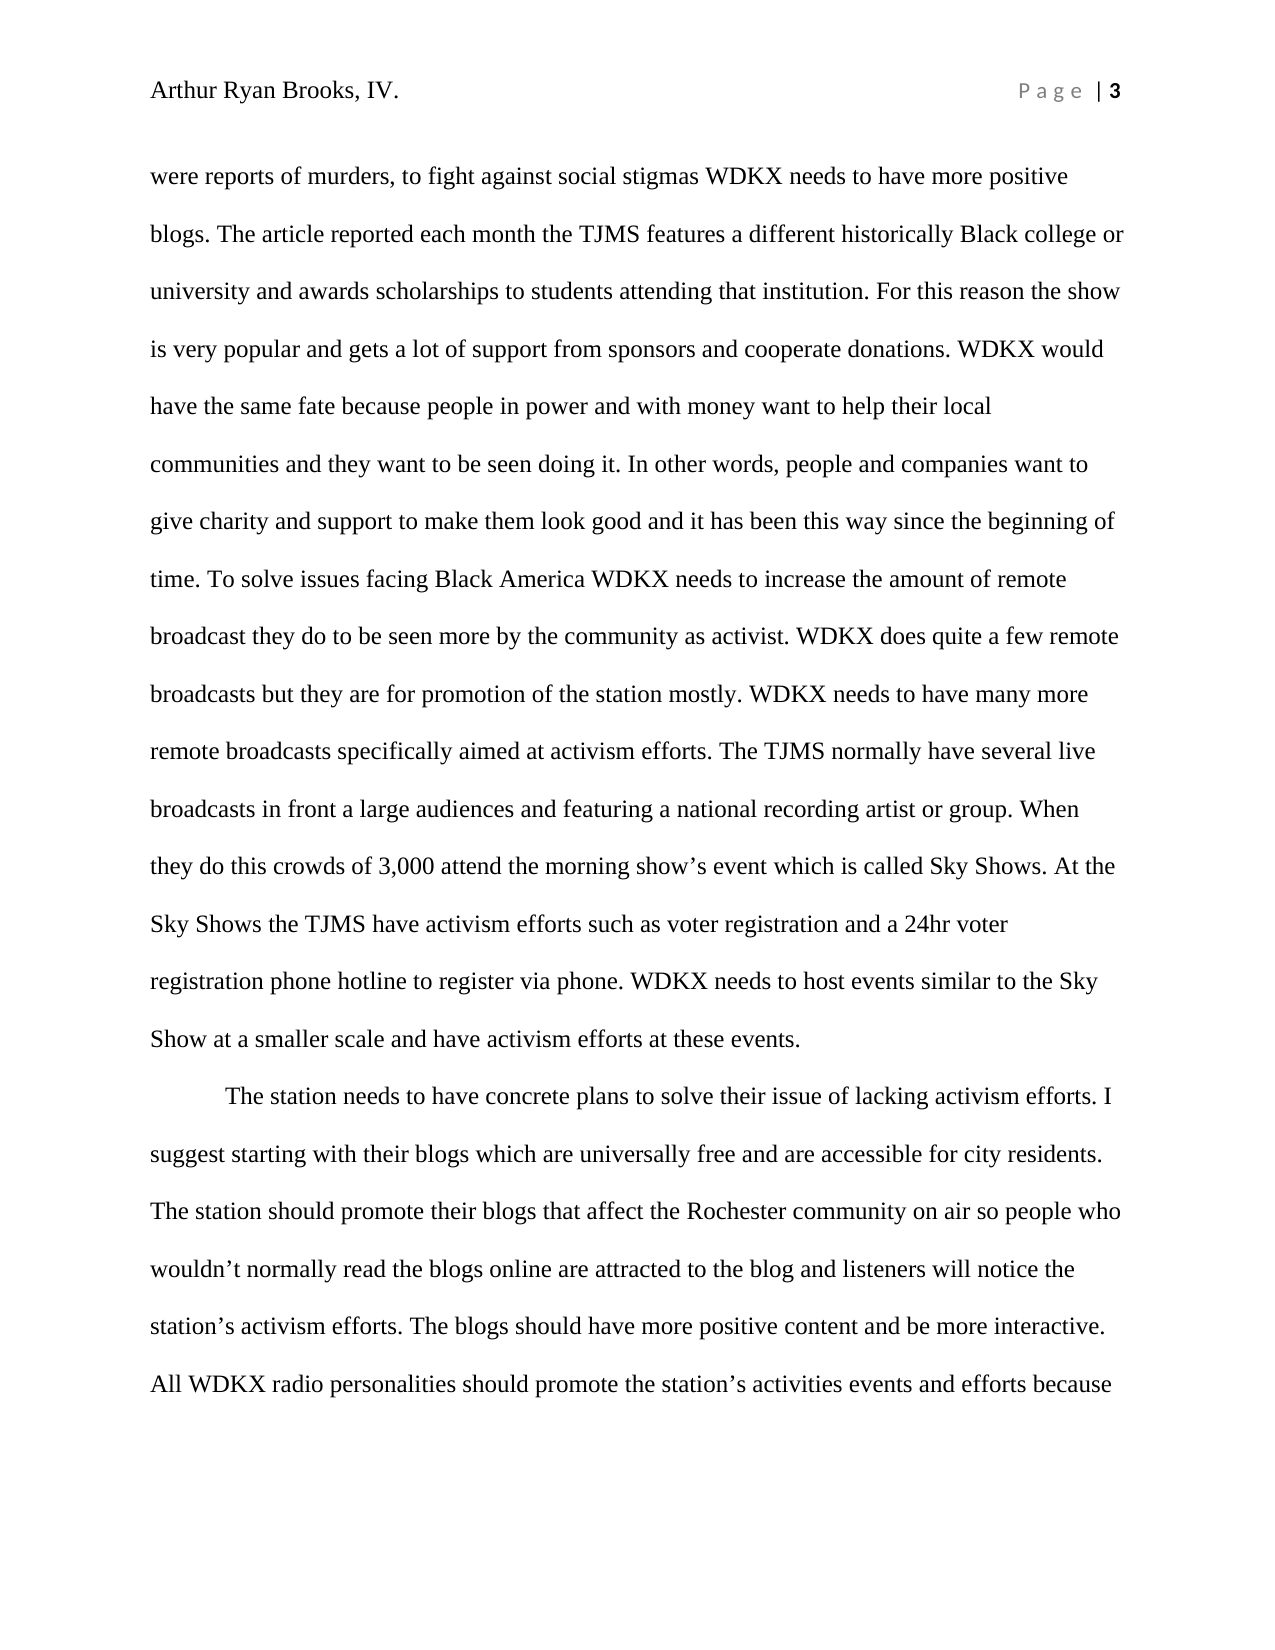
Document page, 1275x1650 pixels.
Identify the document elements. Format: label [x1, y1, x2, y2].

text [150, 1081, 1125, 1397]
text [150, 161, 1125, 1052]
